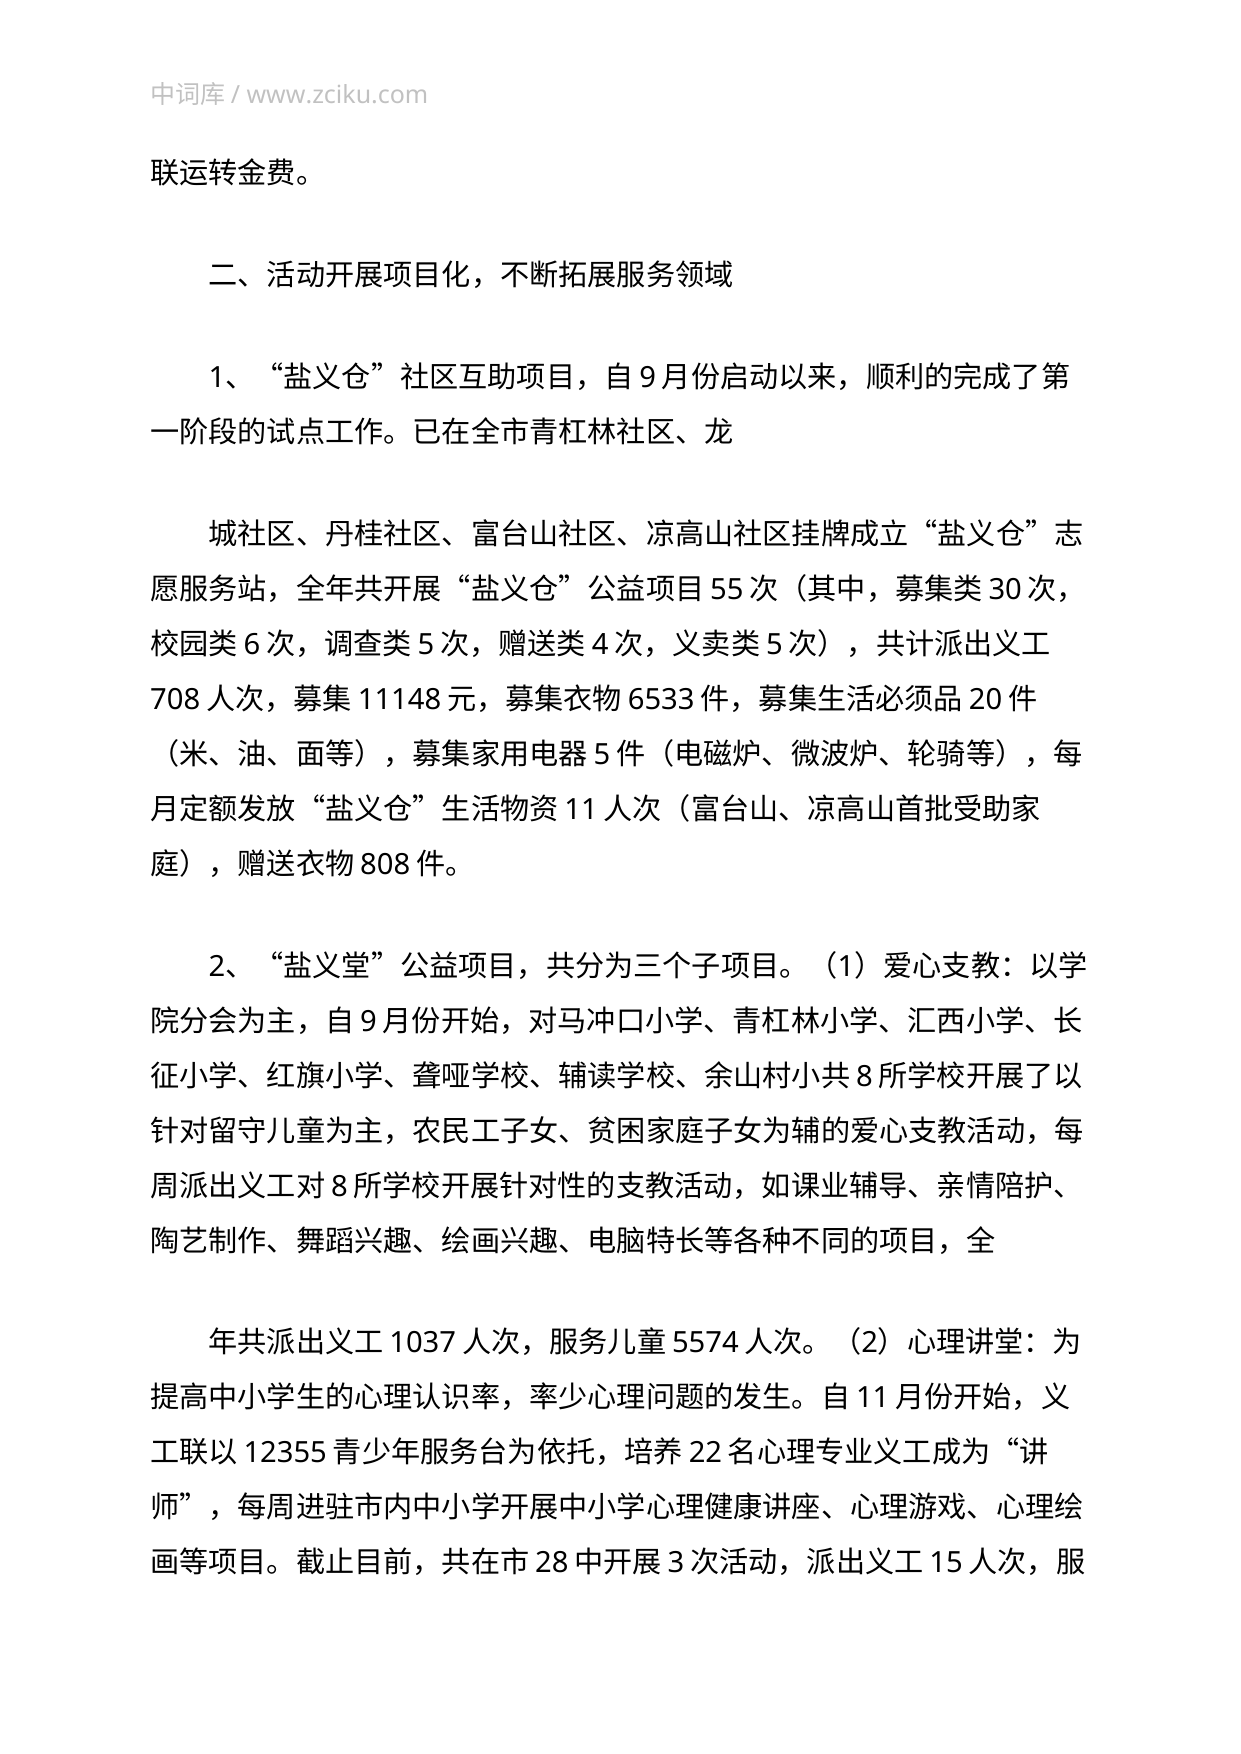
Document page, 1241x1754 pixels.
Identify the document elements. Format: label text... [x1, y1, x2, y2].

text 城社区、丹桂社区、富台山社区、凉高山社区挂牌成立“盐义仓”志愿服务站，全年共开展“盐义仓”公益项目55次（其中，募集类30次，校园类6次，调查类5次，赠送类4次，义卖类5次），共计派出义工708人次，募集11148元，募集衣物6533件，募集生活必须品20件（米、油、面等），募集家用电器5件（电磁炉、微波炉、轮骑等），每月定额发放“盐义仓”生活物资11人次（富台山、凉高山首批受助家庭），赠送衣物808件。 [150, 510, 1090, 883]
text 1、“盐义仓”社区互助项目，自9月份启动以来，顺利的完成了第一阶段的试点工作。已在全市青杠林社区、龙 [150, 353, 1090, 451]
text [150, 150, 1090, 192]
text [150, 1319, 1090, 1581]
text 2、“盐义堂”公益项目，共分为三个子项目。（1）爱心支教：以学院分会为主，自9月份开始，对马冲口小学、青杠林小学、汇西小学、长征小学、红旗小学、聋哑学校、辅读学校、余山村小共8所学校开展了以针对留守儿童为主，农民工子女、贫困家庭子女为辅的爱心支教活动，每周派出义工对8所学校开展针对性的支教活动，如课业辅导、亲情陪护、陶艺制作、舞蹈兴趣、绘画兴趣、电脑特长等各种不同的项目，全 [150, 942, 1090, 1259]
text 二、活动开展项目化，不断拓展服务领域 [150, 252, 1090, 294]
